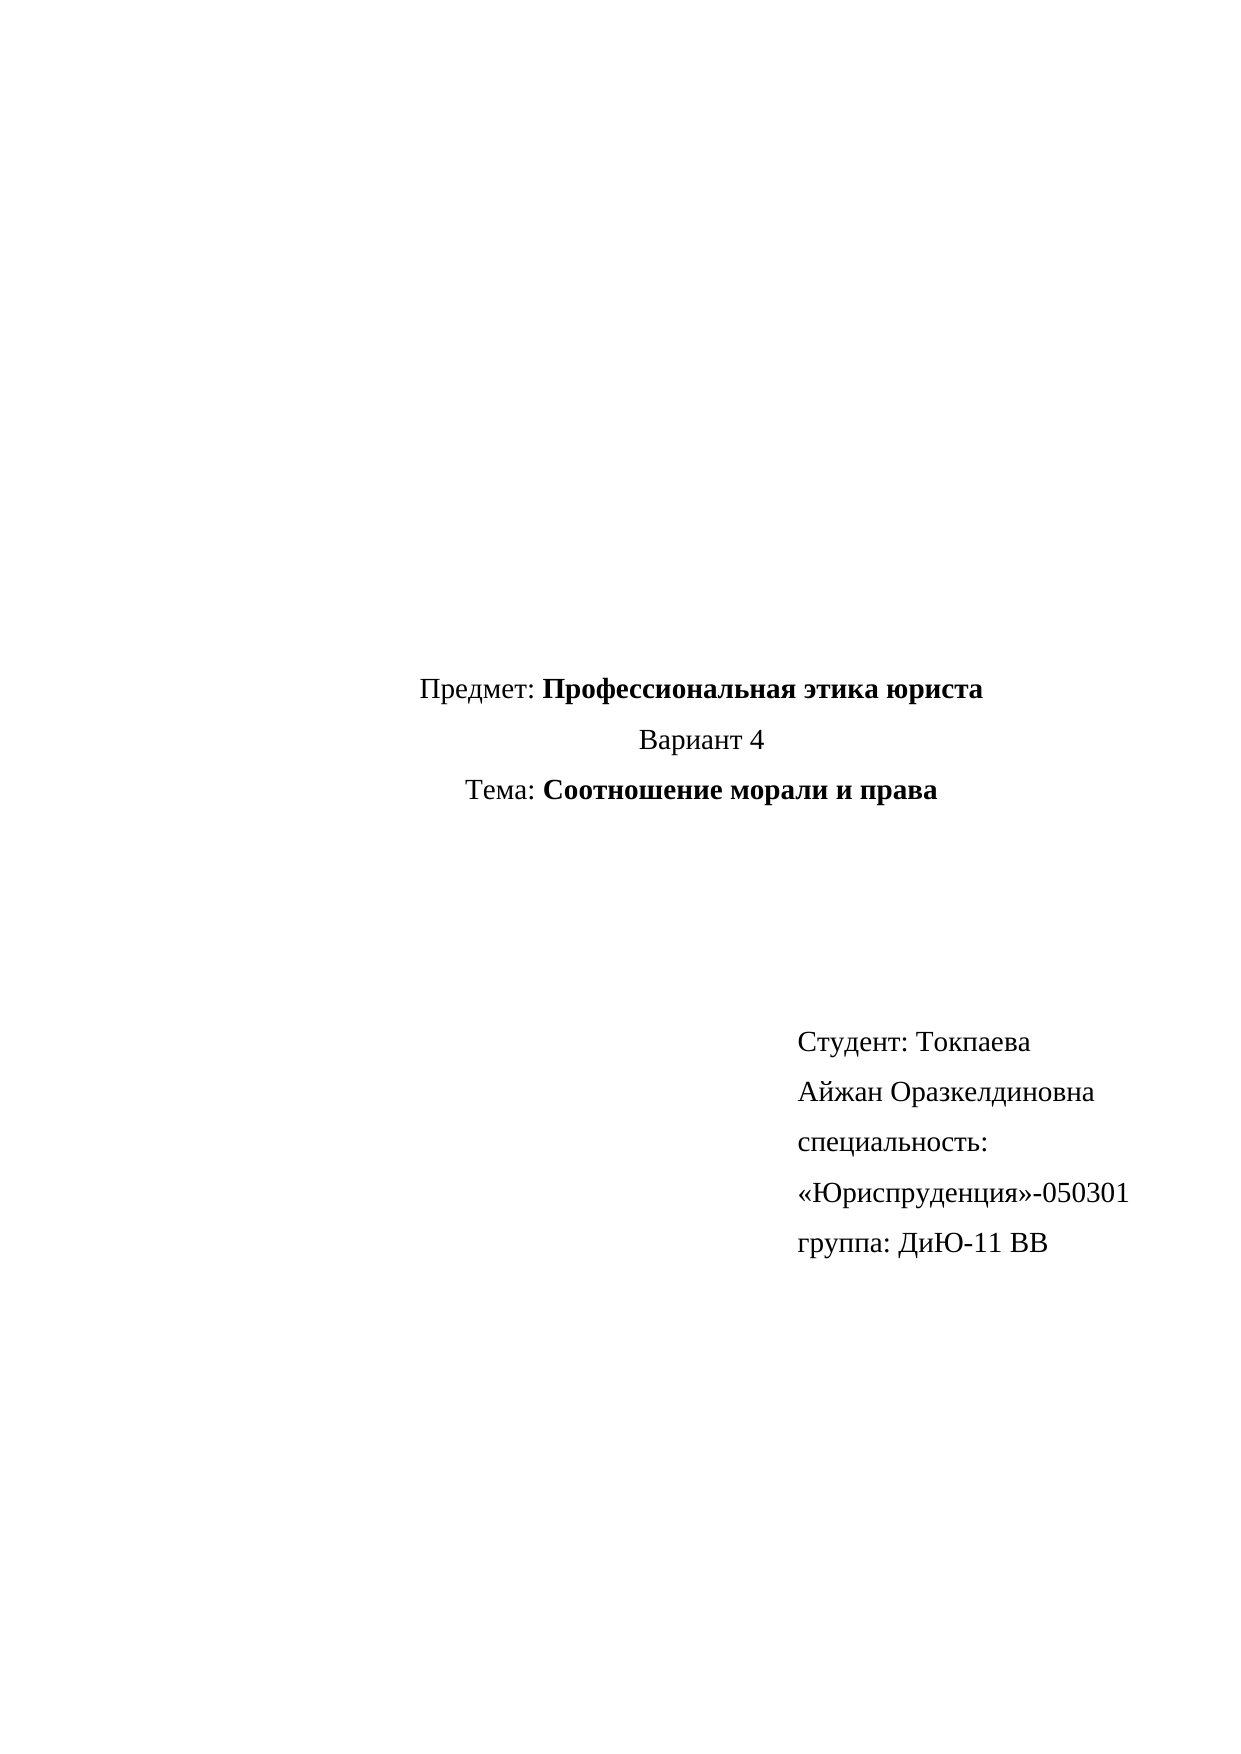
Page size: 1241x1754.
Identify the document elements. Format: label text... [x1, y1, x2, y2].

text Вариант 4 [177, 722, 1152, 755]
text Тема: Соотношение морали и права [177, 772, 1152, 806]
text Айжан Оразкелдиновна [177, 1074, 1152, 1108]
text специальность: [177, 1124, 1152, 1158]
text Предмет: Профессиональная этика юриста [177, 672, 1152, 705]
text «Юриспруденция»-050301 [177, 1175, 1152, 1208]
text Студент: Токпаева [177, 1024, 1152, 1057]
text группа: ДиЮ-11 ВВ [177, 1225, 1152, 1258]
